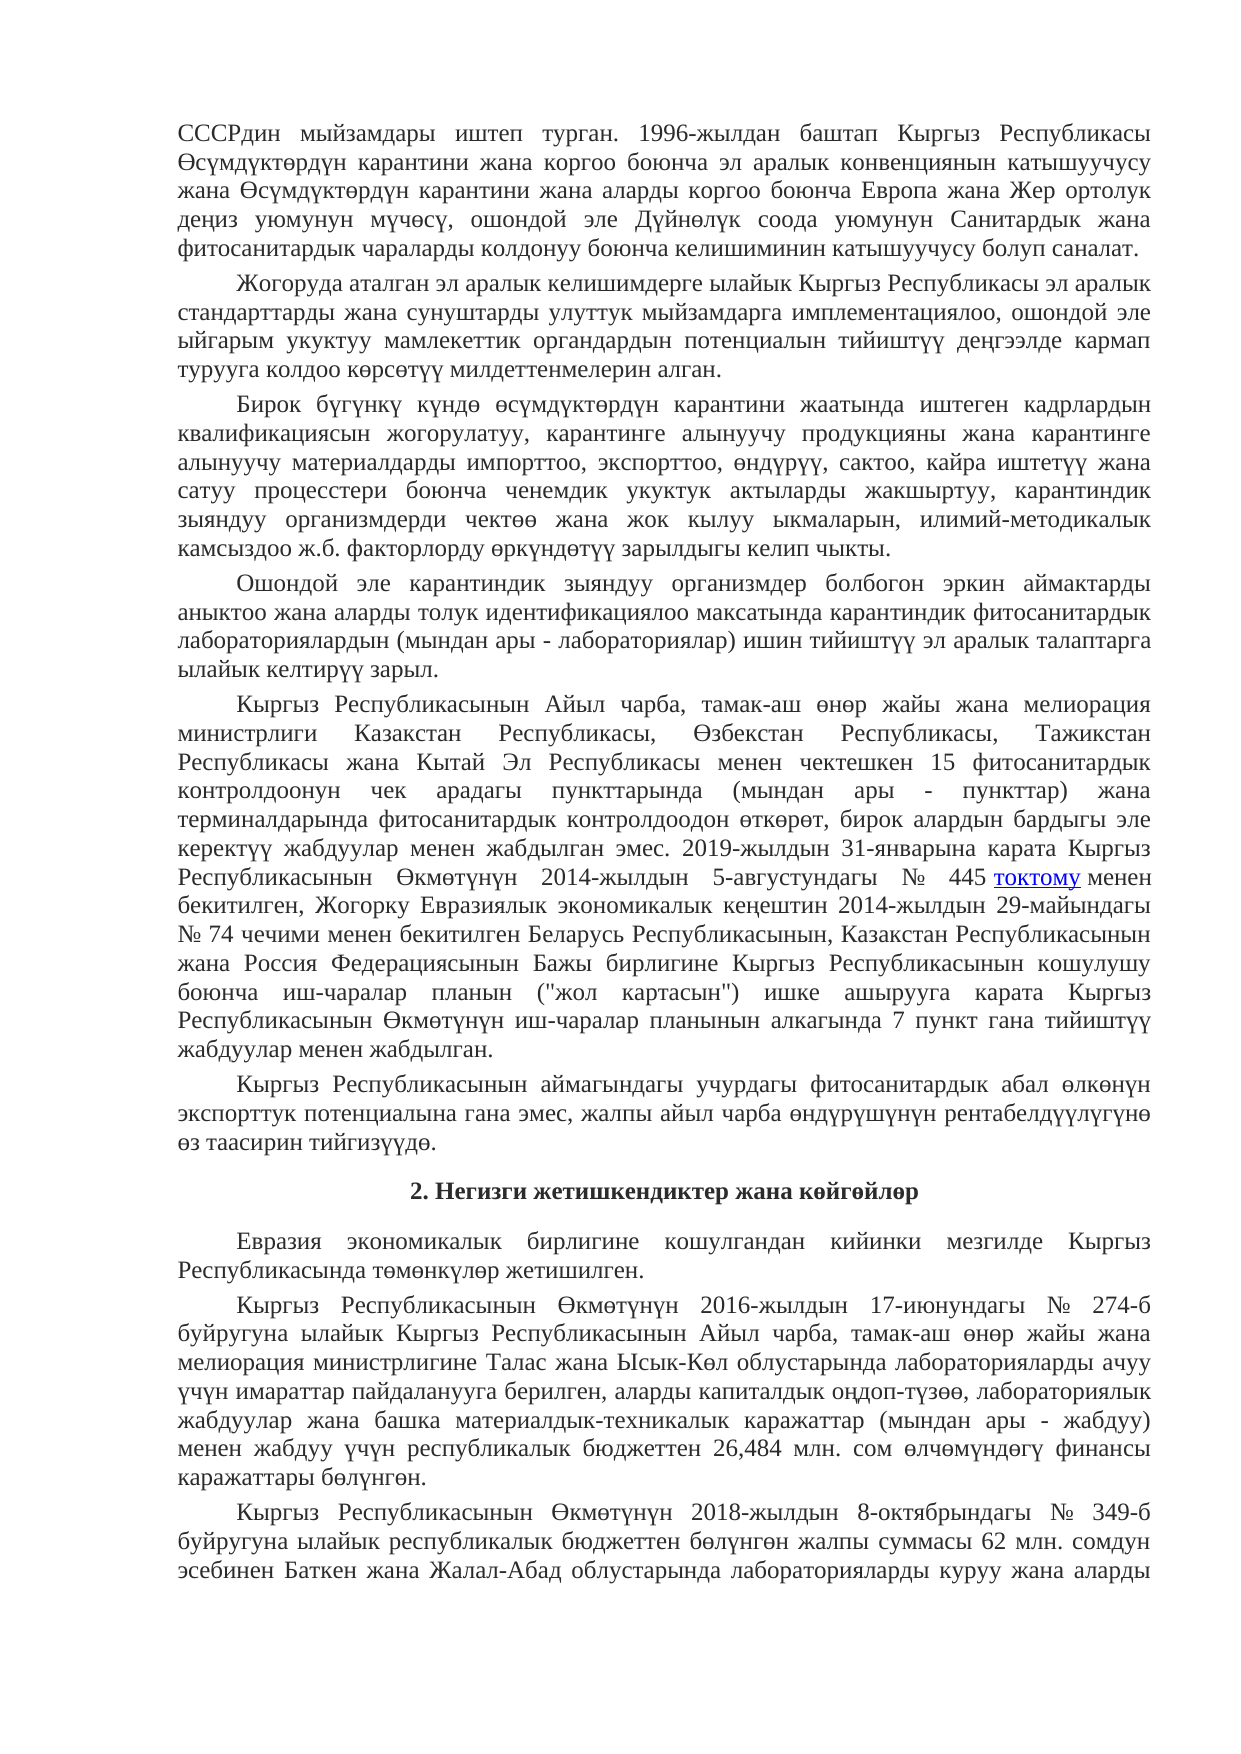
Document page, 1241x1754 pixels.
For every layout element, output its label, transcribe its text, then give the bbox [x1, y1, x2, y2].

text Кыргыз Республикасынын аймагындагы учурдагы фитосанитардык абал өлкөнүн экспорттук потенциалына гана эмес, жалпы айыл чарба өндүрүшүнүн рентабелдүүлүгүнө өз таасирин тийгизүүдө. [177, 1069, 1152, 1156]
text Бирок бүгүнкү күндө өсүмдүктөрдүн карантини жаатында иштеген кадрлардын квалификациясын жогорулатуу, карантинге алынуучу продукцияны жана карантинге алынуучу материалдарды импорттоо, экспорттоо, өндүрүү, сактоо, кайра иштетүү жана сатуу процесстери боюнча ченемдик укуктук актыларды жакшыртуу, карантиндик зыяндуу организмдерди чектөө жана жок кылуу ыкмаларын, илимий-методикалык камсыздоо ж.б. факторлорду өркүндөтүү зарылдыгы келип чыкты. [177, 389, 1152, 562]
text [177, 1497, 1152, 1583]
text Евразия экономикалык бирлигине кошулгандан кийинки мезгилде Кыргыз Республикасында төмөнкүлөр жетишилген. [177, 1226, 1152, 1283]
text 2. Негизги жетишкендиктер жана көйгөйлөр [295, 1176, 1033, 1205]
text Жогоруда аталган эл аралык келишимдерге ылайык Кыргыз Республикасы эл аралык стандарттарды жана сунуштарды улуттук мыйзамдарга имплементациялоо, ошондой эле ыйгарым укуктуу мамлекеттик органдардын потенциалын тийиштүү деңгээлде кармап турууга колдоо көрсөтүү милдеттенмелерин алган. [177, 268, 1152, 383]
text Кыргыз Республикасынын Айыл чарба, тамак-аш өнөр жайы жана мелиорация министрлиги Казакстан Республикасы, Өзбекстан Республикасы, Тажикстан Республикасы жана Кытай Эл Республикасы менен чектешкен 15 фитосанитардык контролдоонун чек арадагы пункттарында (мындан ары - пункттар) жана терминалдарында фитосанитардык контролдоодон өткөрөт, бирок алардын бардыгы эле керектүү жабдуулар менен жабдылган эмес. 2019-жылдын 31-январына карата Кыргыз Республикасынын Өкмөтүнүн 2014-жылдын 5-августундагы № 445 токтому менен бекитилген, Жогорку Евразиялык экономикалык кеңештин 2014-жылдын 29-майындагы № 74 чечими менен бекитилген Беларусь Республикасынын, Казакстан Республикасынын жана Россия Федерациясынын Бажы бирлигине Кыргыз Республикасынын кошулушу боюнча иш-чаралар планын ("жол картасын") ишке ашырууга карата Кыргыз Республикасынын Өкмөтүнүн иш-чаралар планынын алкагында 7 пункт гана тийиштүү жабдуулар менен жабдылган. [177, 689, 1152, 1063]
text Ошондой эле карантиндик зыяндуу организмдер болбогон эркин аймактарды аныктоо жана аларды толук идентификациялоо максатында карантиндик фитосанитардык лабораториялардын (мындан ары - лабораториялар) ишин тийиштүү эл аралык талаптарга ылайык келтирүү зарыл. [177, 568, 1152, 683]
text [177, 118, 1152, 262]
text Кыргыз Республикасынын Өкмөтүнүн 2016-жылдын 17-июнундагы № 274-б буйругуна ылайык Кыргыз Республикасынын Айыл чарба, тамак-аш өнөр жайы жана мелиорация министрлигине Талас жана Ысык-Көл облустарында лабораторияларды ачуу үчүн имараттар пайдаланууга берилген, аларды капиталдык оңдоп-түзөө, лабораториялык жабдуулар жана башка материалдык-техникалык каражаттар (мындан ары - жабдуу) менен жабдуу үчүн республикалык бюджеттен 26,484 млн. сом өлчөмүндөгү финансы каражаттары бөлүнгөн. [177, 1290, 1152, 1491]
